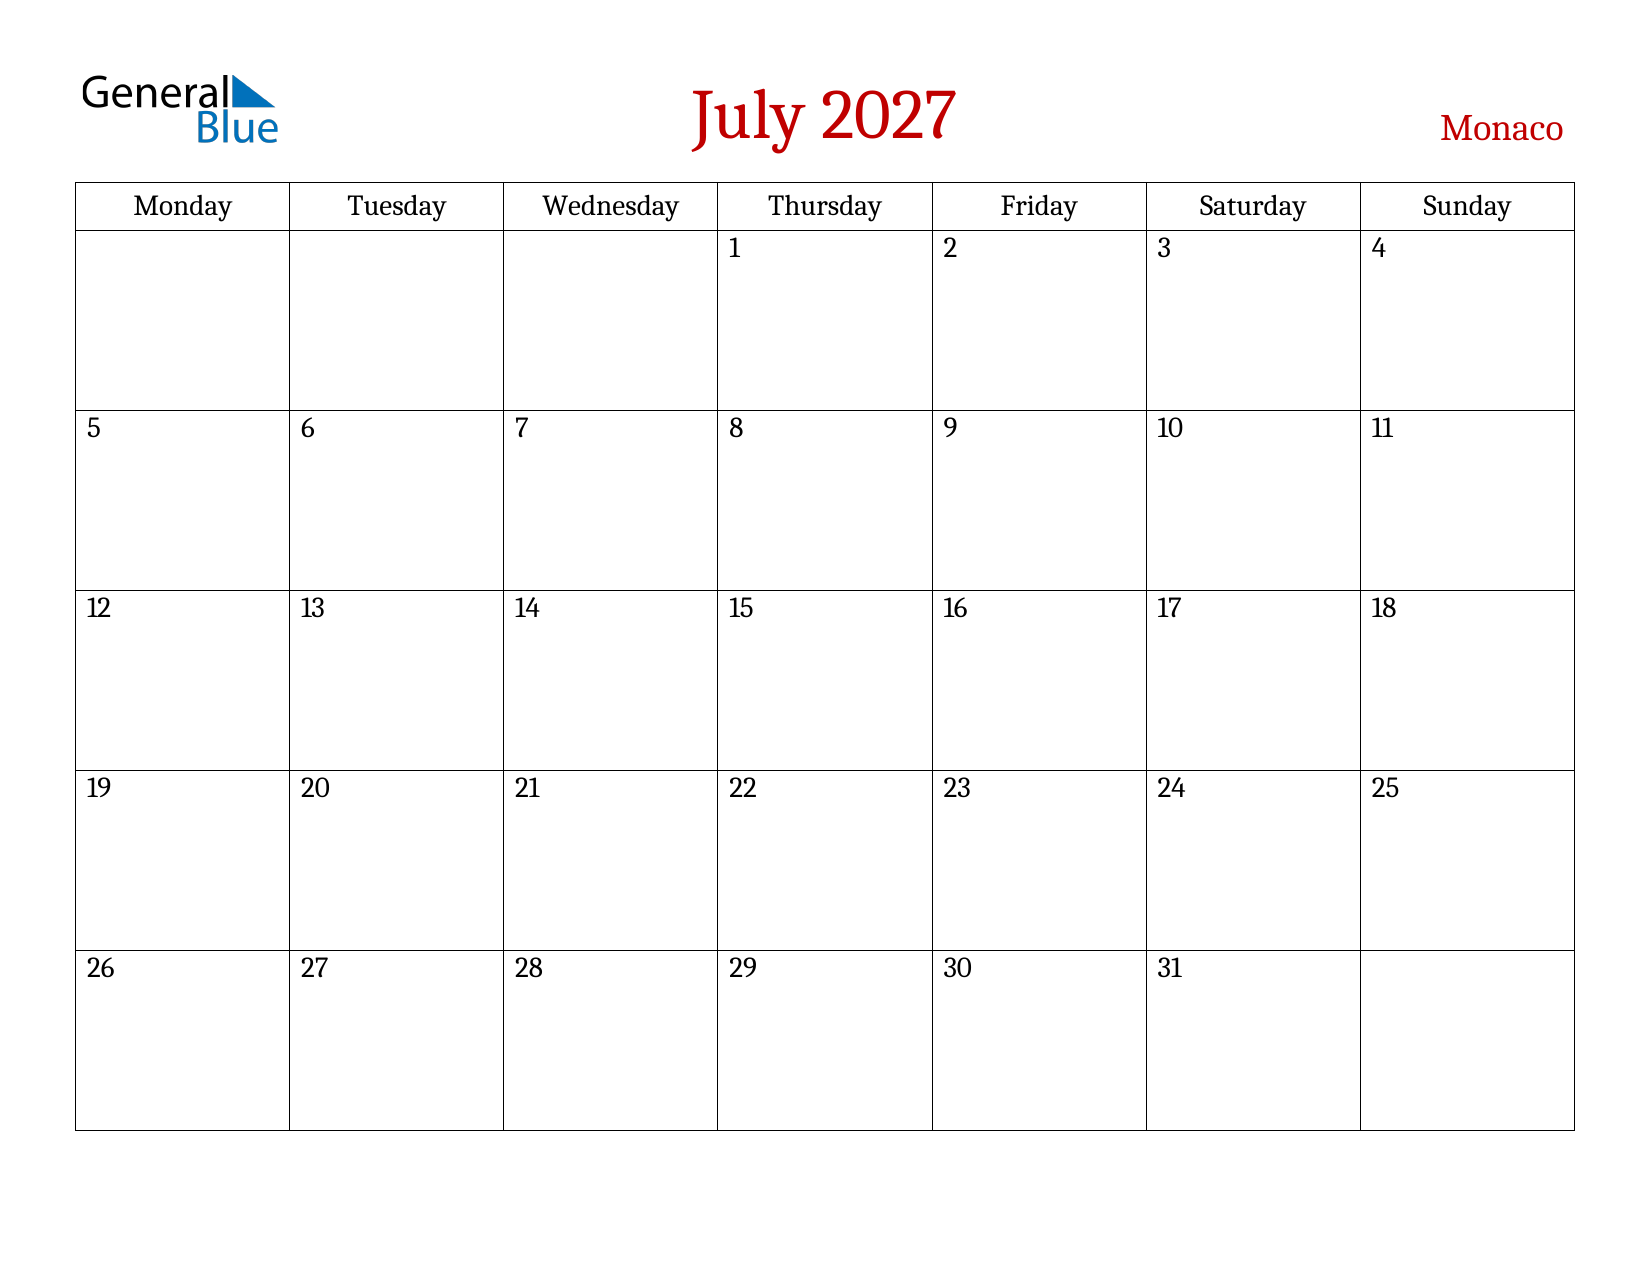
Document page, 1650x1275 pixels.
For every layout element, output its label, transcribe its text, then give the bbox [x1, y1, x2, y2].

table_cell [718, 985, 932, 1130]
table_cell [290, 265, 503, 410]
table_cell [1361, 985, 1574, 1130]
table_cell [1147, 805, 1360, 950]
table_cell [1361, 951, 1574, 985]
table_cell [76, 445, 289, 590]
table_cell [1147, 445, 1360, 590]
table_cell [504, 985, 717, 1130]
table_cell 13 [290, 591, 503, 625]
table_cell 12 [76, 591, 289, 625]
table_cell 15 [718, 591, 932, 625]
table_cell 21 [504, 771, 717, 805]
table_cell 17 [1147, 591, 1360, 625]
table_cell 6 [290, 411, 503, 444]
table_cell 23 [933, 771, 1146, 805]
table_cell [1361, 265, 1574, 410]
table_cell [1361, 445, 1574, 590]
table_cell 27 [290, 951, 503, 985]
table_cell 3 [1147, 231, 1360, 264]
table_cell 1 [718, 231, 932, 264]
table_cell 5 [76, 411, 289, 444]
table_cell [718, 265, 932, 410]
table_cell 16 [933, 591, 1146, 625]
table_cell [290, 985, 503, 1130]
table_cell [1361, 805, 1574, 950]
table_cell [504, 265, 717, 410]
table_cell [718, 805, 932, 950]
table_cell 29 [718, 951, 932, 985]
table_cell 22 [718, 771, 932, 805]
table_cell 2 [933, 231, 1146, 264]
table_cell Saturday [1147, 183, 1360, 230]
table_cell [718, 445, 932, 590]
table_cell 31 [1147, 951, 1360, 985]
table_cell 7 [504, 411, 717, 444]
table_cell [933, 985, 1146, 1130]
table_cell [718, 625, 932, 770]
table_cell [290, 625, 503, 770]
table_cell 19 [76, 771, 289, 805]
table_cell 30 [933, 951, 1146, 985]
table_cell 18 [1361, 591, 1574, 625]
table_cell 28 [504, 951, 717, 985]
table_cell 20 [290, 771, 503, 805]
table_header July 2027 [504, 75, 1146, 182]
table_cell 4 [1361, 231, 1574, 264]
table_cell 25 [1361, 771, 1574, 805]
table_cell Wednesday [504, 183, 717, 230]
table_cell [1147, 625, 1360, 770]
table_cell [933, 265, 1146, 410]
table_cell Tuesday [290, 183, 503, 230]
table_cell 9 [933, 411, 1146, 444]
table_cell [76, 805, 289, 950]
table_cell [933, 445, 1146, 590]
table_cell [1147, 265, 1360, 410]
table_cell [76, 625, 289, 770]
table_cell [504, 231, 717, 264]
table_cell Friday [933, 183, 1146, 230]
table_cell [290, 805, 503, 950]
table_header [76, 75, 503, 182]
table_cell 8 [718, 411, 932, 444]
table_cell [76, 265, 289, 410]
table_cell [504, 445, 717, 590]
table_header Monaco [1146, 75, 1574, 182]
table_cell [1147, 985, 1360, 1130]
table_cell Thursday [718, 183, 932, 230]
table_cell 26 [76, 951, 289, 985]
table_cell 24 [1147, 771, 1360, 805]
table_cell [1361, 625, 1574, 770]
table_cell [933, 805, 1146, 950]
picture [82, 75, 278, 143]
table_cell 11 [1361, 411, 1574, 444]
table_cell Monday [76, 183, 289, 230]
table_cell [290, 231, 503, 264]
table_cell Sunday [1361, 183, 1574, 230]
table_cell [290, 445, 503, 590]
table_cell [76, 231, 289, 264]
table_cell [76, 985, 289, 1130]
table_cell [504, 805, 717, 950]
table_cell [504, 625, 717, 770]
table_cell 10 [1147, 411, 1360, 444]
table_cell [933, 625, 1146, 770]
table_cell 14 [504, 591, 717, 625]
